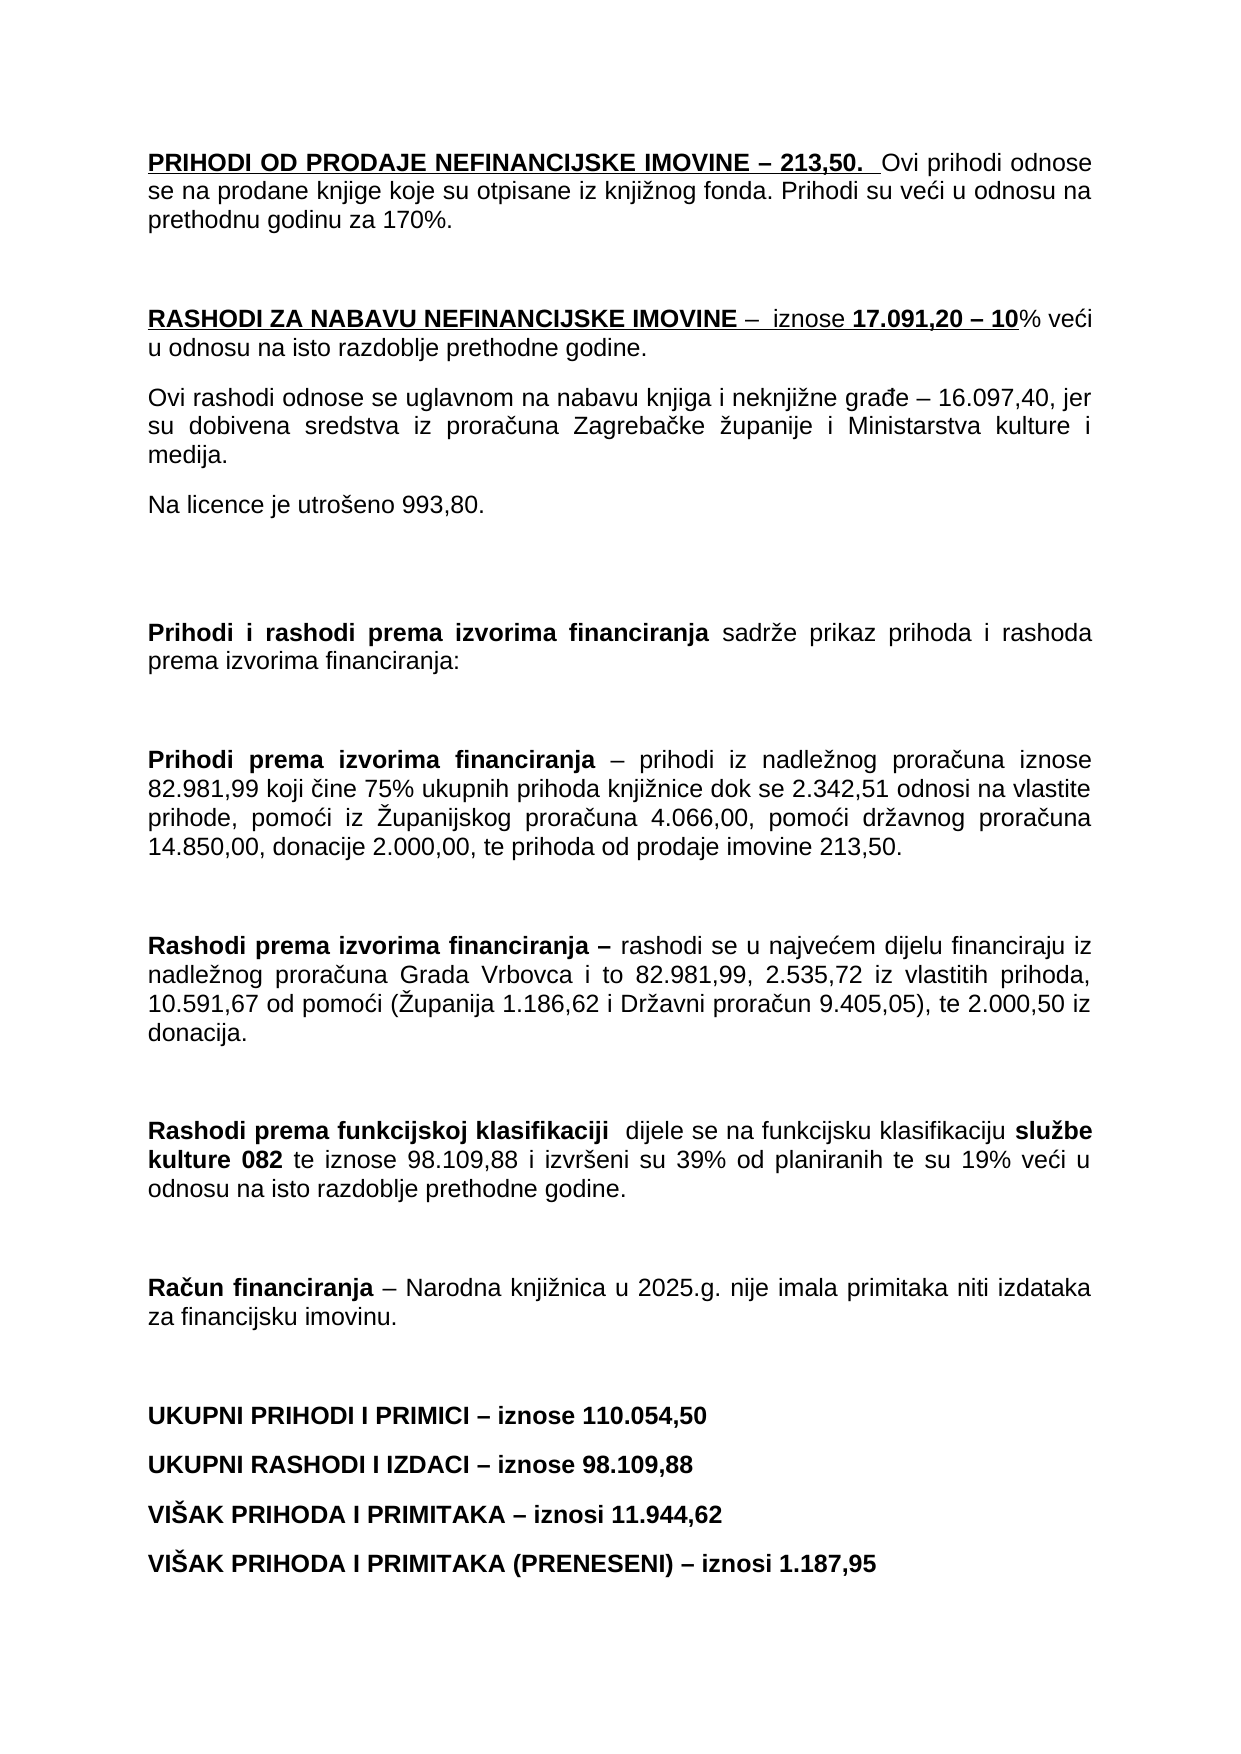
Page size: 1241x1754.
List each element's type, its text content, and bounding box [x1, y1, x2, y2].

text RASHODI ZA NABAVU NEFINANCIJSKE IMOVINE – iznose 17.091,20 – 10% veći u odnosu na isto razdoblje prethodne godine. [148, 304, 1093, 362]
text VIŠAK PRIHODA I PRIMITAKA – iznosi 11.944,62 [148, 1500, 1093, 1528]
text Račun financiranja – Narodna knjižnica u 2025.g. nije imala primitaka niti izdataka za financijsku imovinu. [148, 1273, 1093, 1330]
text UKUPNI PRIHODI I PRIMICI – iznose 110.054,50 [148, 1401, 1093, 1429]
text Na licence je utrošeno 993,80. [148, 490, 1093, 518]
text Prihodi i rashodi prema izvorima financiranja sadrže prikaz prihoda i rashoda prema izvorima financiranja: [148, 618, 1093, 675]
text Rashodi prema izvorima financiranja – rashodi se u najvećem dijelu financiraju iz nadležnog proračuna Grada Vrbovca i to 82.981,99, 2.535,72 iz vlastitih prihoda, 10.591,67 od pomoći (Županija 1.186,62 i Državni proračun 9.405,05), te 2.000,50 iz donacija. [148, 931, 1093, 1046]
text UKUPNI RASHODI I IZDACI – iznose 98.109,88 [148, 1450, 1093, 1479]
text PRIHODI OD PRODAJE NEFINANCIJSKE IMOVINE – 213,50. Ovi prihodi odnose se na prodane knjige koje su otpisane iz knjižnog fonda. Prihodi su veći u odnosu na prethodnu godinu za 170%. [148, 148, 1093, 234]
text Rashodi prema funkcijskoj klasifikaciji dijele se na funkcijsku klasifikaciju službe kulture 082 te iznose 98.109,88 i izvršeni su 39% od planiranih te su 19% veći u odnosu na isto razdoblje prethodne godine. [148, 1116, 1093, 1202]
text VIŠAK PRIHODA I PRIMITAKA (PRENESENI) – iznosi 1.187,95 [148, 1549, 1093, 1578]
text Prihodi prema izvorima financiranja – prihodi iz nadležnog proračuna iznose 82.981,99 koji čine 75% ukupnih prihoda knjižnice dok se 2.342,51 odnosi na vlastite prihode, pomoći iz Županijskog proračuna 4.066,00, pomoći državnog proračuna 14.850,00, donacije 2.000,00, te prihoda od prodaje imovine 213,50. [148, 746, 1093, 861]
text Ovi rashodi odnose se uglavnom na nabavu knjiga i neknjižne građe – 16.097,40, jer su dobivena sredstva iz proračuna Zagrebačke županije i Ministarstva kulture i medija. [148, 383, 1093, 469]
